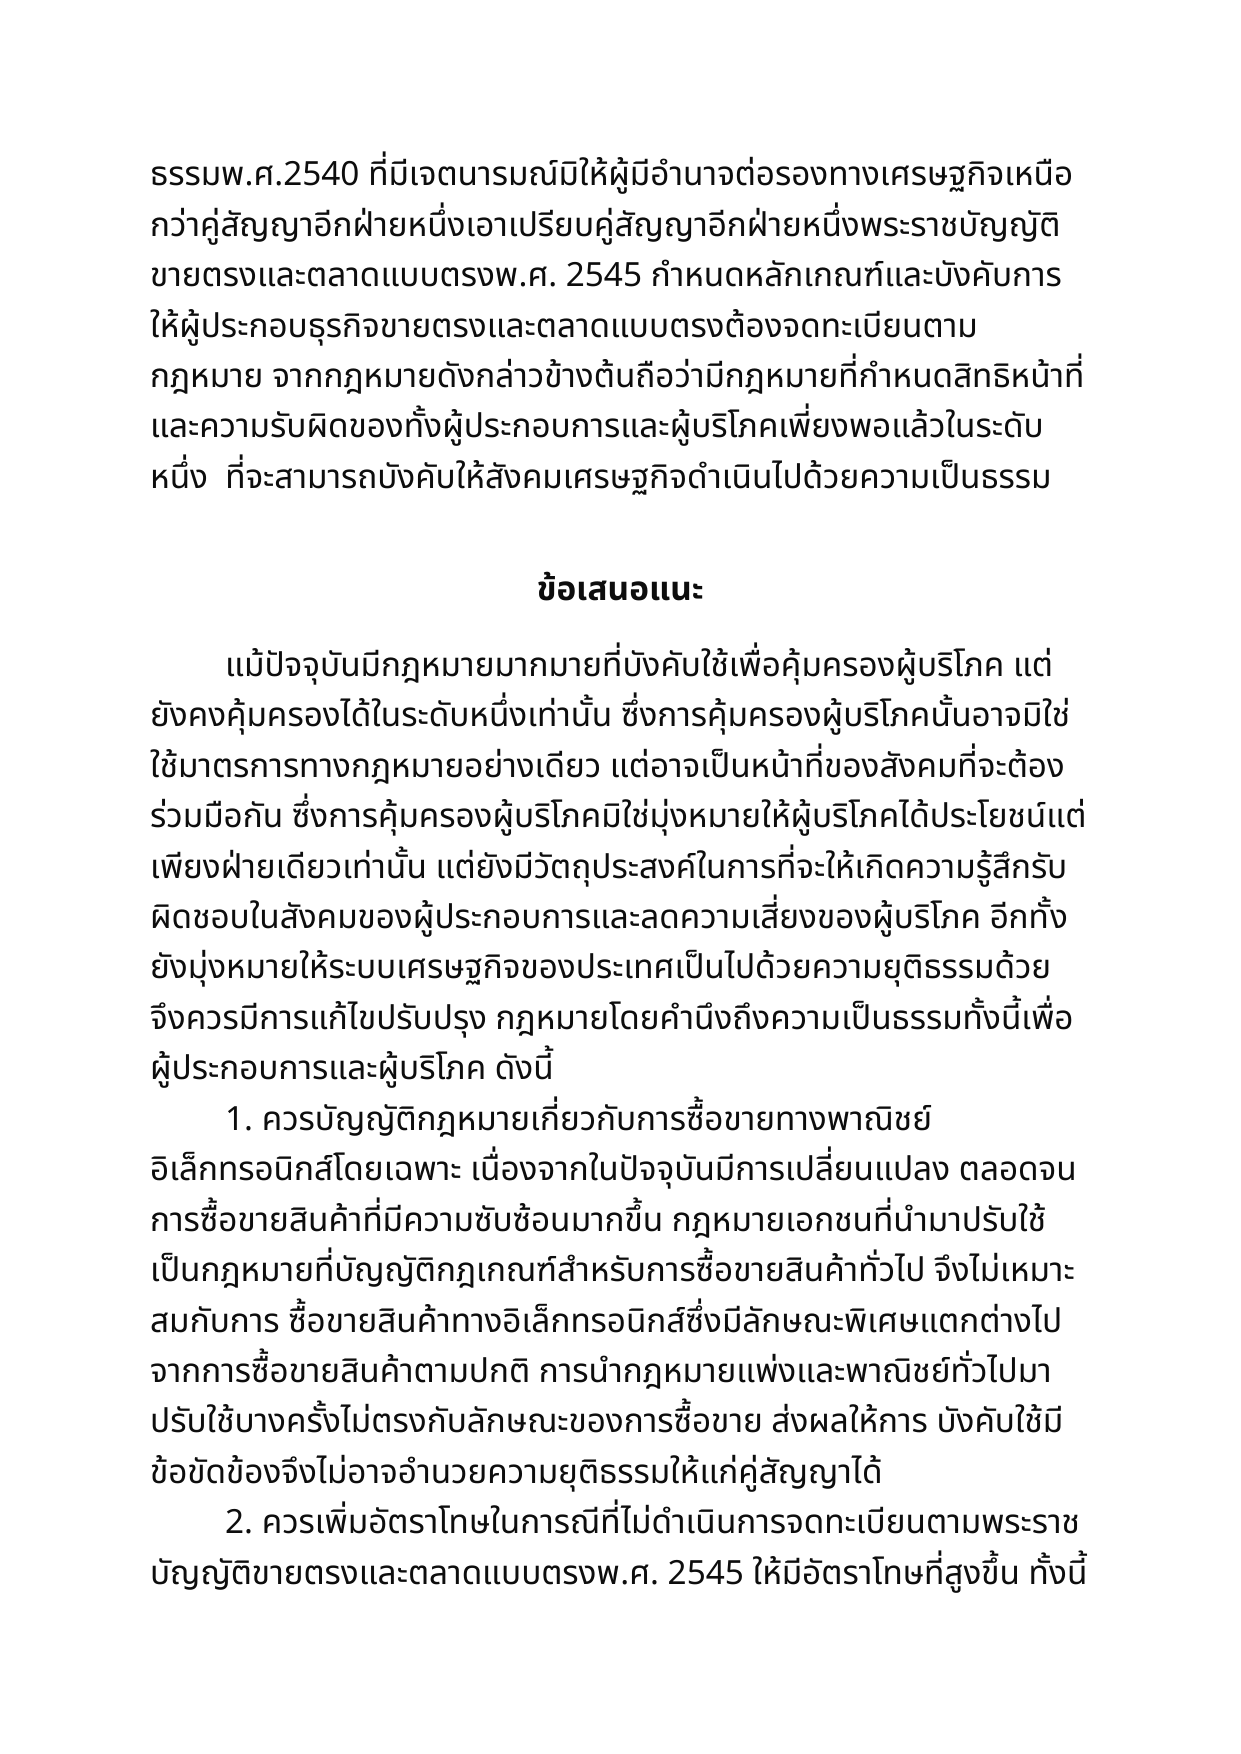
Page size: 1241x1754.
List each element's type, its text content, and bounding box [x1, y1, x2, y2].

text 1. ควรบัญญัติกฎหมายเกี่ยวกับการซื้อขายทางพาณิชย์อิเล็กทรอนิกส์โดยเฉพาะ เนื่องจากในปัจจุบันมีการเปลี่ยนแปลง ตลอดจนการซื้อขายสินค้าที่มีความซับซ้อนมากขึ้น กฎหมายเอกชนที่นำมาปรับใช้เป็นกฎหมายที่บัญญัติกฎเกณฑ์สำหรับการซื้อขายสินค้าทั่วไป จึงไม่เหมาะสมกับการ ซื้อขายสินค้าทางอิเล็กทรอนิกส์ซึ่งมีลักษณะพิเศษแตกต่างไปจากการซื้อขายสินค้าตามปกติ การนำกฎหมายแพ่งและพาณิชย์ทั่วไปมาปรับใช้บางครั้งไม่ตรงกับลักษณะของการซื้อขาย ส่งผลให้การ บังคับใช้มีข้อขัดข้องจึงไม่อาจอำนวยความยุติธรรมให้แก่คู่สัญญาได้ [150, 1095, 1090, 1498]
text ข้อเสนอแนะ [150, 565, 1090, 616]
text แม้ปัจจุบันมีกฎหมายมากมายที่บังคับใช้เพื่อคุ้มครองผู้บริโภค แต่ยังคงคุ้มครองได้ในระดับหนึ่งเท่านั้น ซึ่งการคุ้มครองผู้บริโภคนั้นอาจมิใช่ใช้มาตรการทางกฎหมายอย่างเดียว แต่อาจเป็นหน้าที่ของสังคมที่จะต้องร่วมมือกัน ซึ่งการคุ้มครองผู้บริโภคมิใช่มุ่งหมายให้ผู้บริโภคได้ประโยชน์แต่เพียงฝ่ายเดียวเท่านั้น แต่ยังมีวัตถุประสงค์ในการที่จะให้เกิดความรู้สึกรับผิดชอบในสังคมของผู้ประกอบการและลดความเสี่ยงของผู้บริโภค อีกทั้งยังมุ่งหมายให้ระบบเศรษฐกิจของประเทศเป็นไปด้วยความยุติธรรมด้วย จึงควรมีการแก้ไขปรับปรุง กฎหมายโดยคำนึงถึงความเป็นธรรมทั้งนี้เพื่อผู้ประกอบการและผู้บริโภค ดังนี้ [150, 641, 1090, 1095]
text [150, 1498, 1090, 1599]
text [150, 150, 1090, 503]
